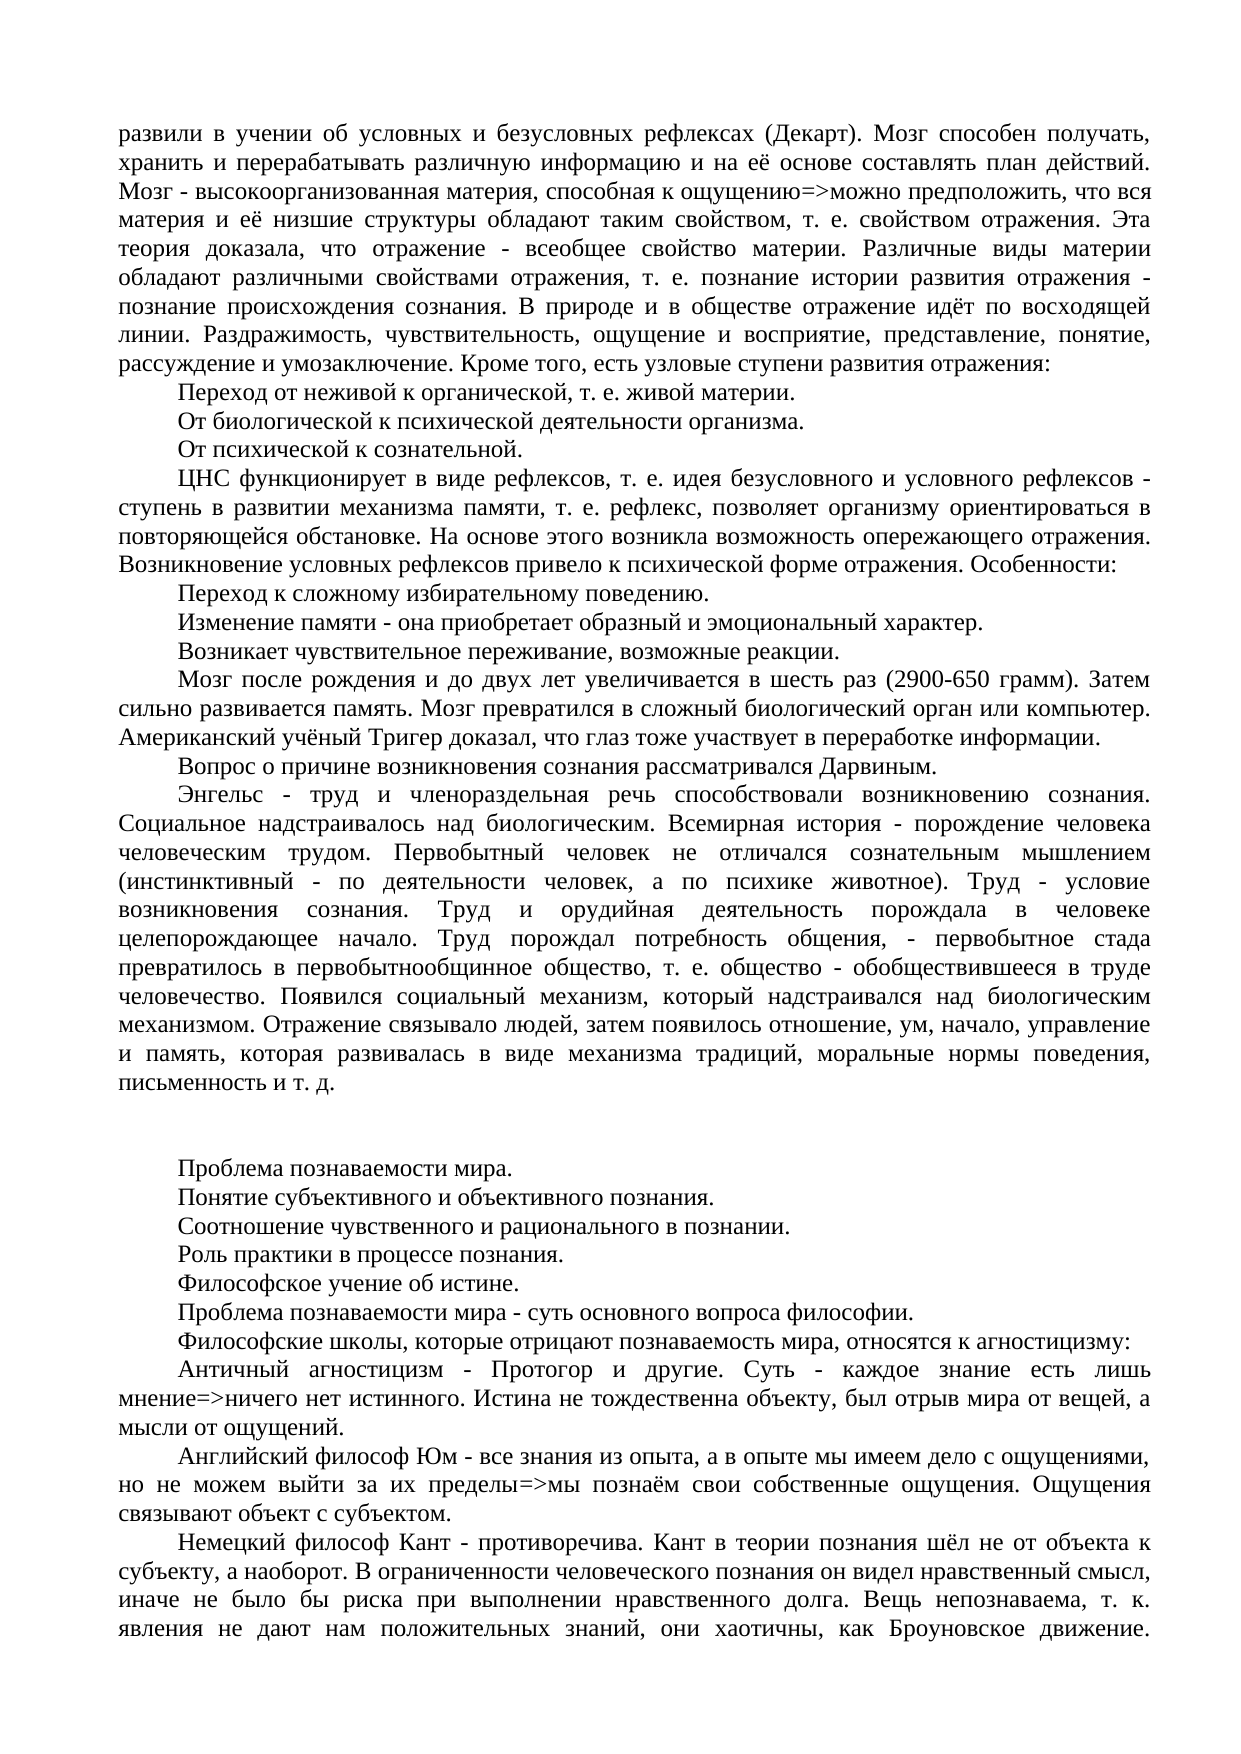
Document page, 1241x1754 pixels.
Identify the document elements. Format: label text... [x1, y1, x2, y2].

text Английский философ Юм - все знания из опыта, а в опыте мы имеем дело с ощущениями, но не можем выйти за их пределы=>мы познаём свои собственные ощущения. Ощущения связывают объект с субъектом. [118, 1441, 1152, 1527]
text Античный агностицизм - Протогор и другие. Суть - каждое знание есть лишь мнение=>ничего нет истинного. Истина не тождественна объекту, был отрыв мира от вещей, а мысли от ощущений. [118, 1354, 1152, 1441]
text Соотношение чувственного и рационального в познании. [118, 1211, 1152, 1239]
text Возникает чувствительное переживание, возможные реакции. [118, 636, 1152, 664]
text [118, 1527, 1152, 1642]
text Переход к сложному избирательному поведению. [118, 578, 1152, 607]
text Философское учение об истине. [118, 1268, 1152, 1297]
text Понятие субъективного и объективного познания. [118, 1182, 1152, 1211]
text Роль практики в процессе познания. [118, 1239, 1152, 1268]
text Энгельс - труд и членораздельная речь способствовали возникновению сознания. Социальное надстраивалось над биологическим. Всемирная история - порождение человека человеческим трудом. Первобытный человек не отличался сознательным мышлением (инстинктивный - по деятельности человек, а по психике животное). Труд - условие возникновения сознания. Труд и орудийная деятельность порождала в человеке целепорождающее начало. Труд порождал потребность общения, - первобытное стада превратилось в первобытнообщинное общество, т. е. общество - обобществившееся в труде человечество. Появился социальный механизм, который надстраивался над биологическим механизмом. Отражение связывало людей, затем появилось отношение, ум, начало, управление и память, которая развивалась в виде механизма традиций, моральные нормы поведения, письменность и т. д. [118, 779, 1152, 1096]
text Проблема познаваемости мира. [118, 1153, 1152, 1182]
text Философские школы, которые отрицают познаваемость мира, относятся к агностицизму: [118, 1326, 1152, 1354]
text Переход от неживой к органической, т. е. живой материи. [118, 377, 1152, 406]
text Вопрос о причине возникновения сознания рассматривался Дарвиным. [118, 751, 1152, 779]
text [118, 118, 1152, 377]
text От психической к сознательной. [118, 434, 1152, 463]
text От биологической к психической деятельности организма. [118, 406, 1152, 434]
text Проблема познаваемости мира - суть основного вопроса философии. [118, 1297, 1152, 1326]
text ЦНС функционирует в виде рефлексов, т. е. идея безусловного и условного рефлексов - ступень в развитии механизма памяти, т. е. рефлекс, позволяет организму ориентироваться в повторяющейся обстановке. На основе этого возникла возможность опережающего отражения. Возникновение условных рефлексов привело к психической форме отражения. Особенности: [118, 463, 1152, 578]
text Мозг после рождения и до двух лет увеличивается в шесть раз (2900-650 грамм). Затем сильно развивается память. Мозг превратился в сложный биологический орган или компьютер. Американский учёный Тригер доказал, что глаз тоже участвует в переработке информации. [118, 664, 1152, 751]
text Изменение памяти - она приобретает образный и эмоциональный характер. [118, 607, 1152, 636]
